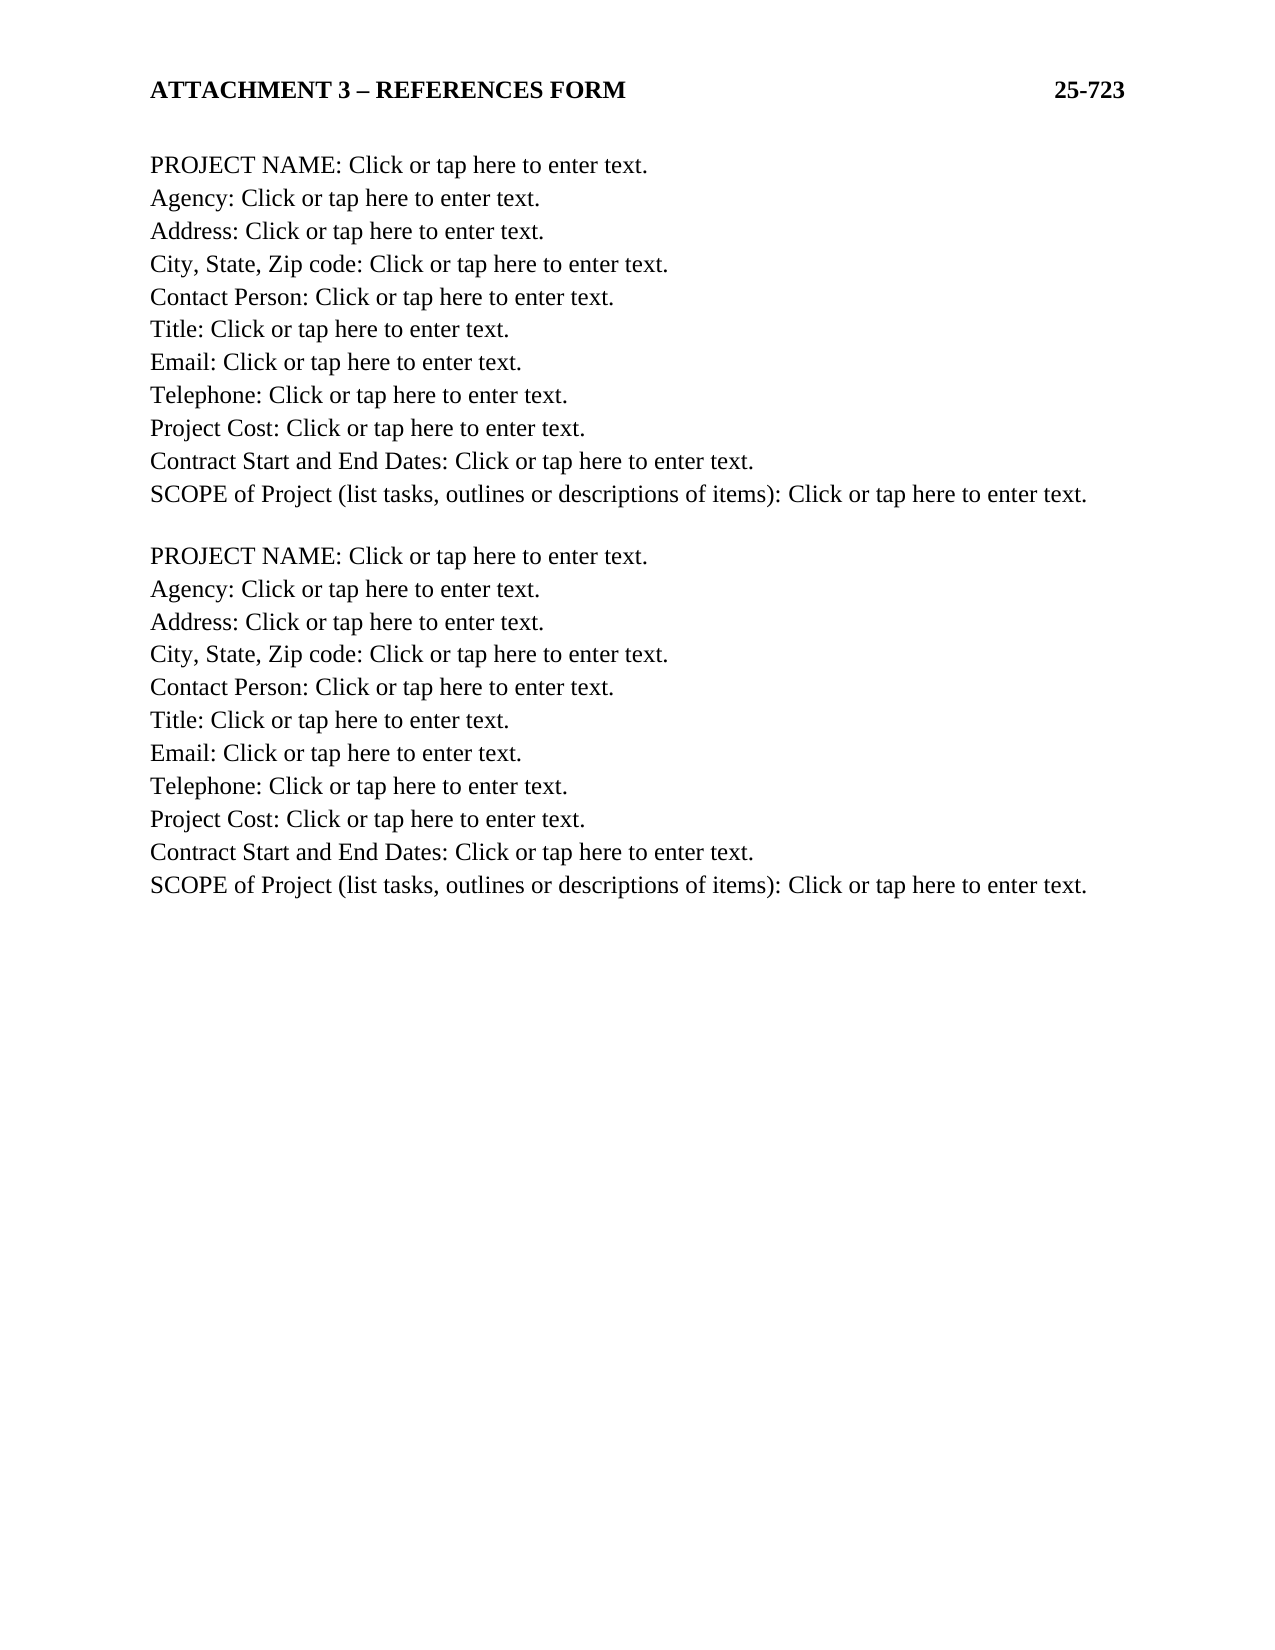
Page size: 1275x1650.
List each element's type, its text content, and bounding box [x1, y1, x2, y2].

text Contract Start and End Dates: [150, 446, 1125, 475]
text Contact Person: [150, 282, 1125, 310]
text PROJECT NAME: [150, 541, 1125, 569]
text SCOPE of Project (list tasks, outlines or descriptions of items): [150, 870, 1125, 899]
text Title: [150, 314, 1125, 343]
text Project Cost: [150, 413, 1125, 442]
text Address: [150, 607, 1125, 635]
text Agency: [150, 183, 1125, 212]
text Email: [150, 738, 1125, 767]
text Title: [150, 705, 1125, 734]
text Agency: [150, 574, 1125, 602]
text PROJECT NAME: [150, 150, 1125, 179]
text Project Cost: [150, 804, 1125, 833]
text City, State, Zip code: [150, 249, 1125, 277]
text Telephone: [150, 771, 1125, 800]
text City, State, Zip code: [150, 639, 1125, 668]
text Address: [150, 216, 1125, 244]
text Contract Start and End Dates: [150, 837, 1125, 866]
text Contact Person: [150, 672, 1125, 701]
text Email: [150, 347, 1125, 376]
text Telephone: [150, 380, 1125, 409]
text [150, 479, 1125, 508]
